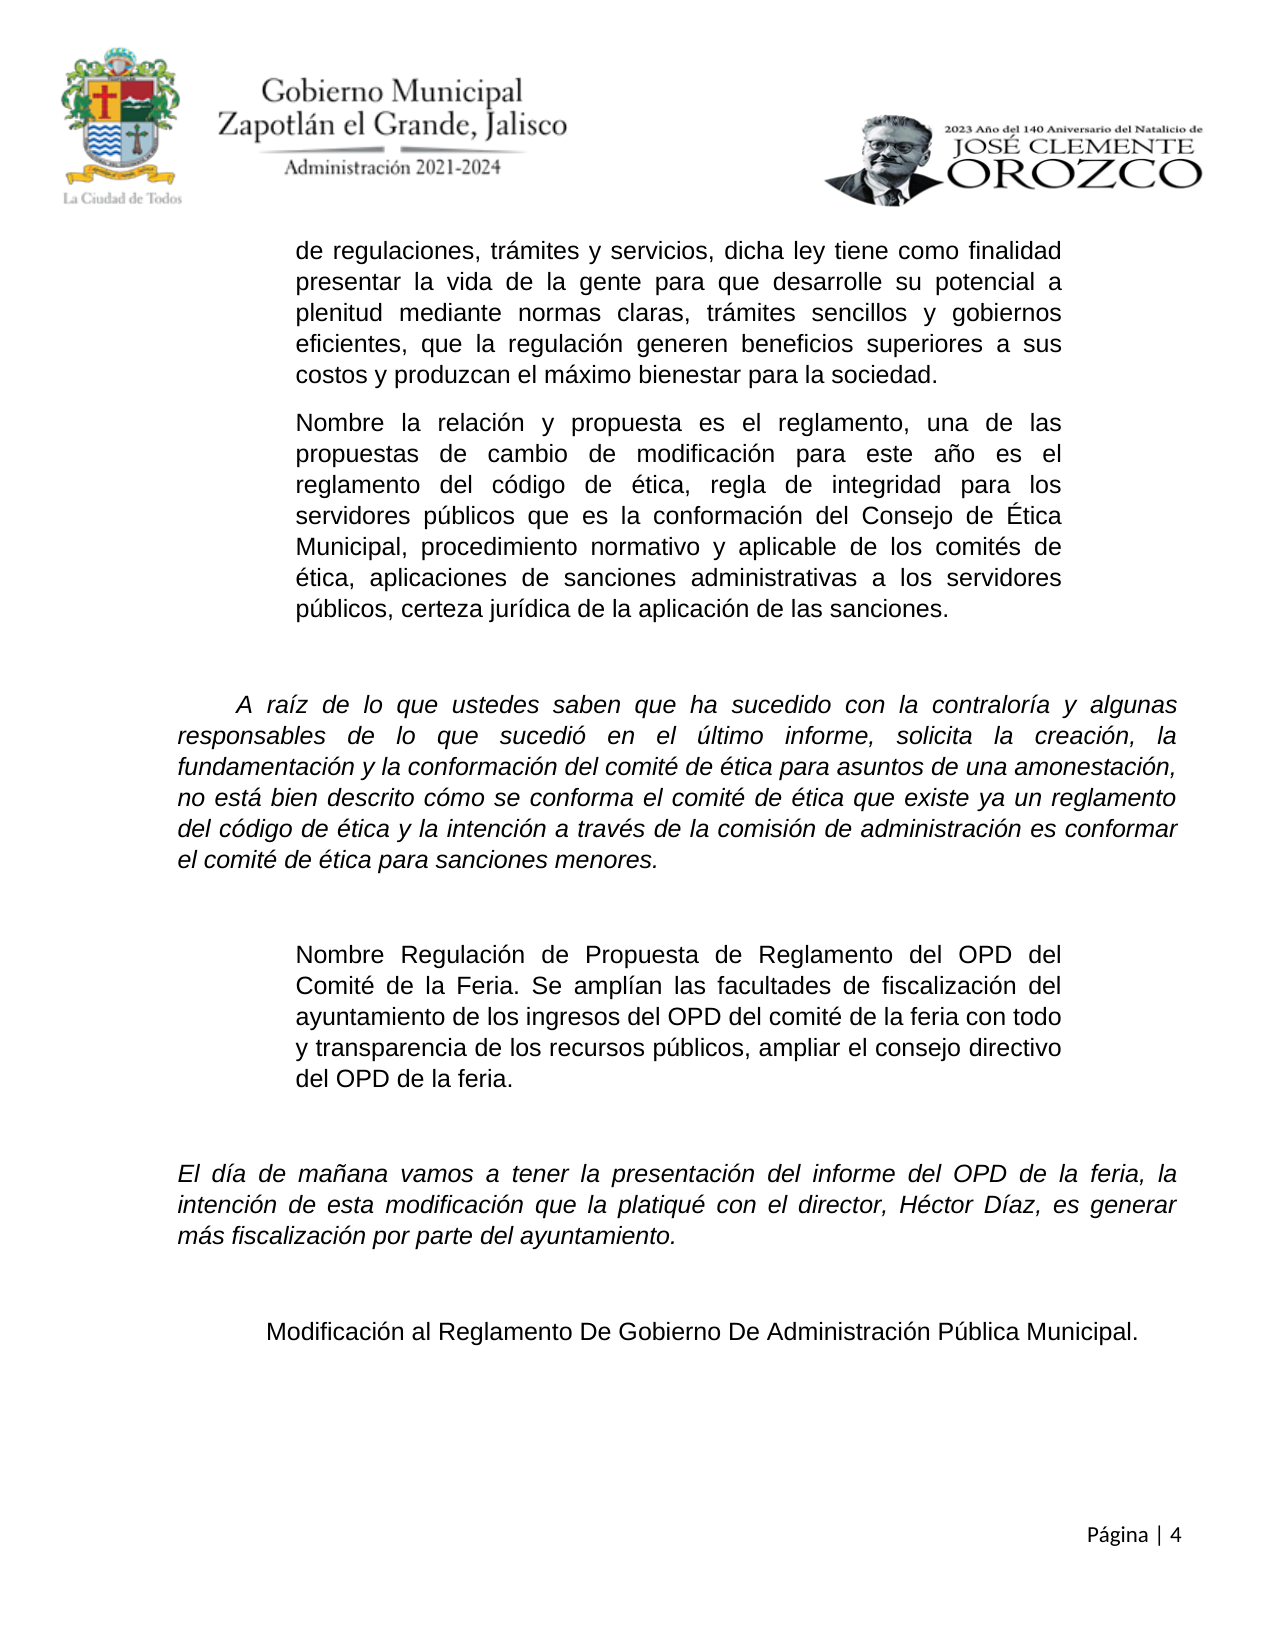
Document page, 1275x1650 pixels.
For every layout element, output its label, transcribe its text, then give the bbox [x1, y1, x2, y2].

text Nombre Regulación de Propuesta de Reglamento del OPD del Comité de la Feria. Se amplían las facultades de fiscalización del ayuntamiento de los ingresos del OPD del comité de la feria con todo y transparencia de los recursos públicos, ampliar el consejo directivo del OPD de la feria. [295, 939, 1063, 1092]
text El día de mañana vamos a tener la presentación del informe del OPD de la feria, la intención de esta modificación que la platiqué con el director, Héctor Díaz, es generar más fiscalización por parte del ayuntamiento. [177, 1159, 1181, 1250]
text A raíz de lo que ustedes saben que ha sucedido con la contraloría y algunas responsables de lo que sucedió en el último informe, solicita la creación, la fundamentación y la conformación del comité de ética para asuntos de una amonestación, no está bien descrito cómo se conforma el comité de ética que existe ya un reglamento del código de ética y la intención a través de la comisión de administración es conformar el comité de ética para sanciones menores. [177, 690, 1181, 874]
text Modificación al Reglamento De Gobierno De Administración Pública Municipal. [201, 1317, 1205, 1345]
picture [0, 1, 1272, 226]
text Nombre la relación y propuesta es el reglamento, una de las propuestas de cambio de modificación para este año es el reglamento del código de ética, regla de integridad para los servidores públicos que es la conformación del Consejo de Ética Municipal, procedimiento normativo y aplicable de los comités de ética, aplicaciones de sanciones administrativas a los servidores públicos, certeza jurídica de la aplicación de las sanciones. [295, 408, 1063, 623]
